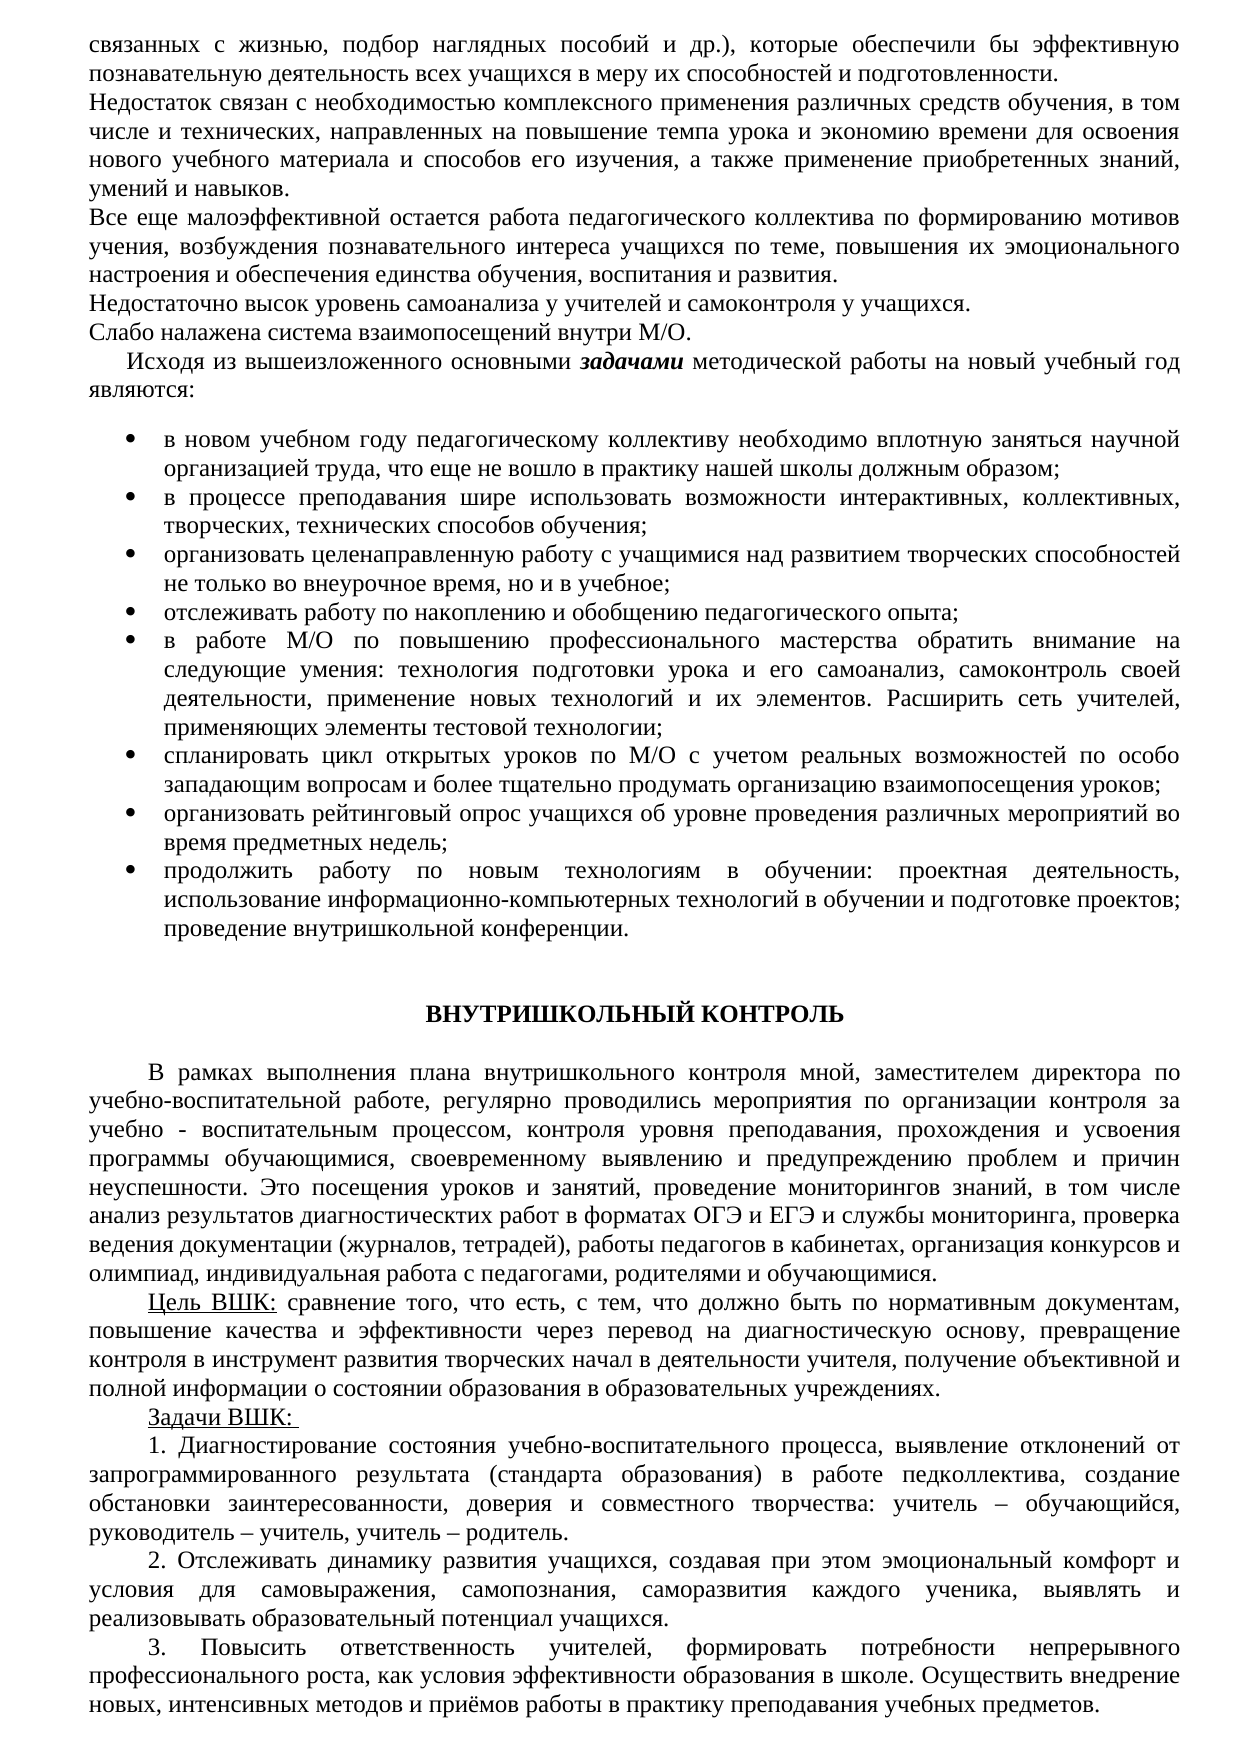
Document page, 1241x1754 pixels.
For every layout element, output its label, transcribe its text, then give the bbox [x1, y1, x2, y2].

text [89, 29, 1181, 87]
text Исходя из вышеизложенного основными задачами методической работы на новый учебный год являются: [89, 346, 1181, 403]
list организовать целенаправленную работу с учащимися над развитием творческих способностей не только во внеурочное время, но и в учебное; [126, 539, 1181, 597]
list в работе М/О по повышению профессионального мастерства обратить внимание на следующие умения: технология подготовки урока и его самоанализ, самоконтроль своей деятельности, применение новых технологий и их элементов. Расширить сеть учителей, применяющих элементы тестовой технологии; [126, 625, 1181, 740]
text ВНУТРИШКОЛЬНЫЙ КОНТРОЛЬ [89, 999, 1181, 1028]
text Недостаток связан с необходимостью комплексного применения различных средств обучения, в том числе и технических, направленных на повышение темпа урока и экономию времени для освоения нового учебного материала и способов его изучения, а также применение приобретенных знаний, умений и навыков. [89, 87, 1181, 202]
list в новом учебном году педагогическому коллективу необходимо вплотную заняться научной организацией труда, что еще не вошло в практику нашей школы должным образом; [126, 424, 1181, 482]
list в процессе преподавания шире использовать возможности интерактивных, коллективных, творческих, технических способов обучения; [126, 482, 1181, 539]
text В рамках выполнения плана внутришкольного контроля мной, заместителем директора по учебно-воспитательной работе, регулярно проводились мероприятия по организации контроля за учебно - воспитательным процессом, контроля уровня преподавания, прохождения и усвоения программы обучающимися, своевременному выявлению и предупреждению проблем и причин неуспешности. Это посещения уроков и занятий, проведение мониторингов знаний, в том числе анализ результатов диагностическтих работ в форматах ОГЭ и ЕГЭ и службы мониторинга, проверка ведения документации (журналов, тетрадей), работы педагогов в кабинетах, организация конкурсов и олимпиад, индивидуальная работа с педагогами, родителями и обучающимися. [89, 1057, 1181, 1287]
text 2. Отслеживать динамику развития учащихся, создавая при этом эмоциональный комфорт и условия для самовыражения, самопознания, саморазвития каждого ученика, выявлять и реализовывать образовательный потенциал учащихся. [89, 1545, 1181, 1632]
text Слабо налажена система взаимопосещений внутри М/О. [89, 317, 1181, 346]
text 3. Повысить ответственность учителей, формировать потребности непрерывного профессионального роста, как условия эффективности образования в школе. Осуществить внедрение новых, интенсивных методов и приёмов работы в практику преподавания учебных предметов. [89, 1632, 1181, 1718]
list продолжить работу по новым технологиям в обучении: проектная деятельность, использование информационно-компьютерных технологий в обучении и подготовке проектов; проведение внутришкольной конференции. [126, 855, 1181, 942]
text Задачи ВШК: [89, 1402, 1181, 1430]
list организовать рейтинговый опрос учащихся об уровне проведения различных мероприятий во время предметных недель; [126, 798, 1181, 855]
text Цель ВШК: сравнение того, что есть, с тем, что должно быть по нормативным документам, повышение качества и эффективности через перевод на диагностическую основу, превращение контроля в инструмент развития творческих начал в деятельности учителя, получение объективной и полной информации о состоянии образования в образовательных учреждениях. [89, 1287, 1181, 1402]
list отслеживать работу по накоплению и обобщению педагогического опыта; [126, 597, 1181, 625]
list спланировать цикл открытых уроков по М/О с учетом реальных возможностей по особо западающим вопросам и более тщательно продумать организацию взаимопосещения уроков; [126, 740, 1181, 798]
text 1. Диагностирование состояния учебно-воспитательного процесса, выявление отклонений от запрограммированного результата (стандарта образования) в работе педколлектива, создание обстановки заинтересованности, доверия и совместного творчества: учитель – обучающийся, руководитель – учитель, учитель – родитель. [89, 1430, 1181, 1545]
text Все еще малоэффективной остается работа педагогического коллектива по формированию мотивов учения, возбуждения познавательного интереса учащихся по теме, повышения их эмоционального настроения и обеспечения единства обучения, воспитания и развития. [89, 202, 1181, 288]
text Недостаточно высок уровень самоанализа у учителей и самоконтроля у учащихся. [89, 288, 1181, 317]
